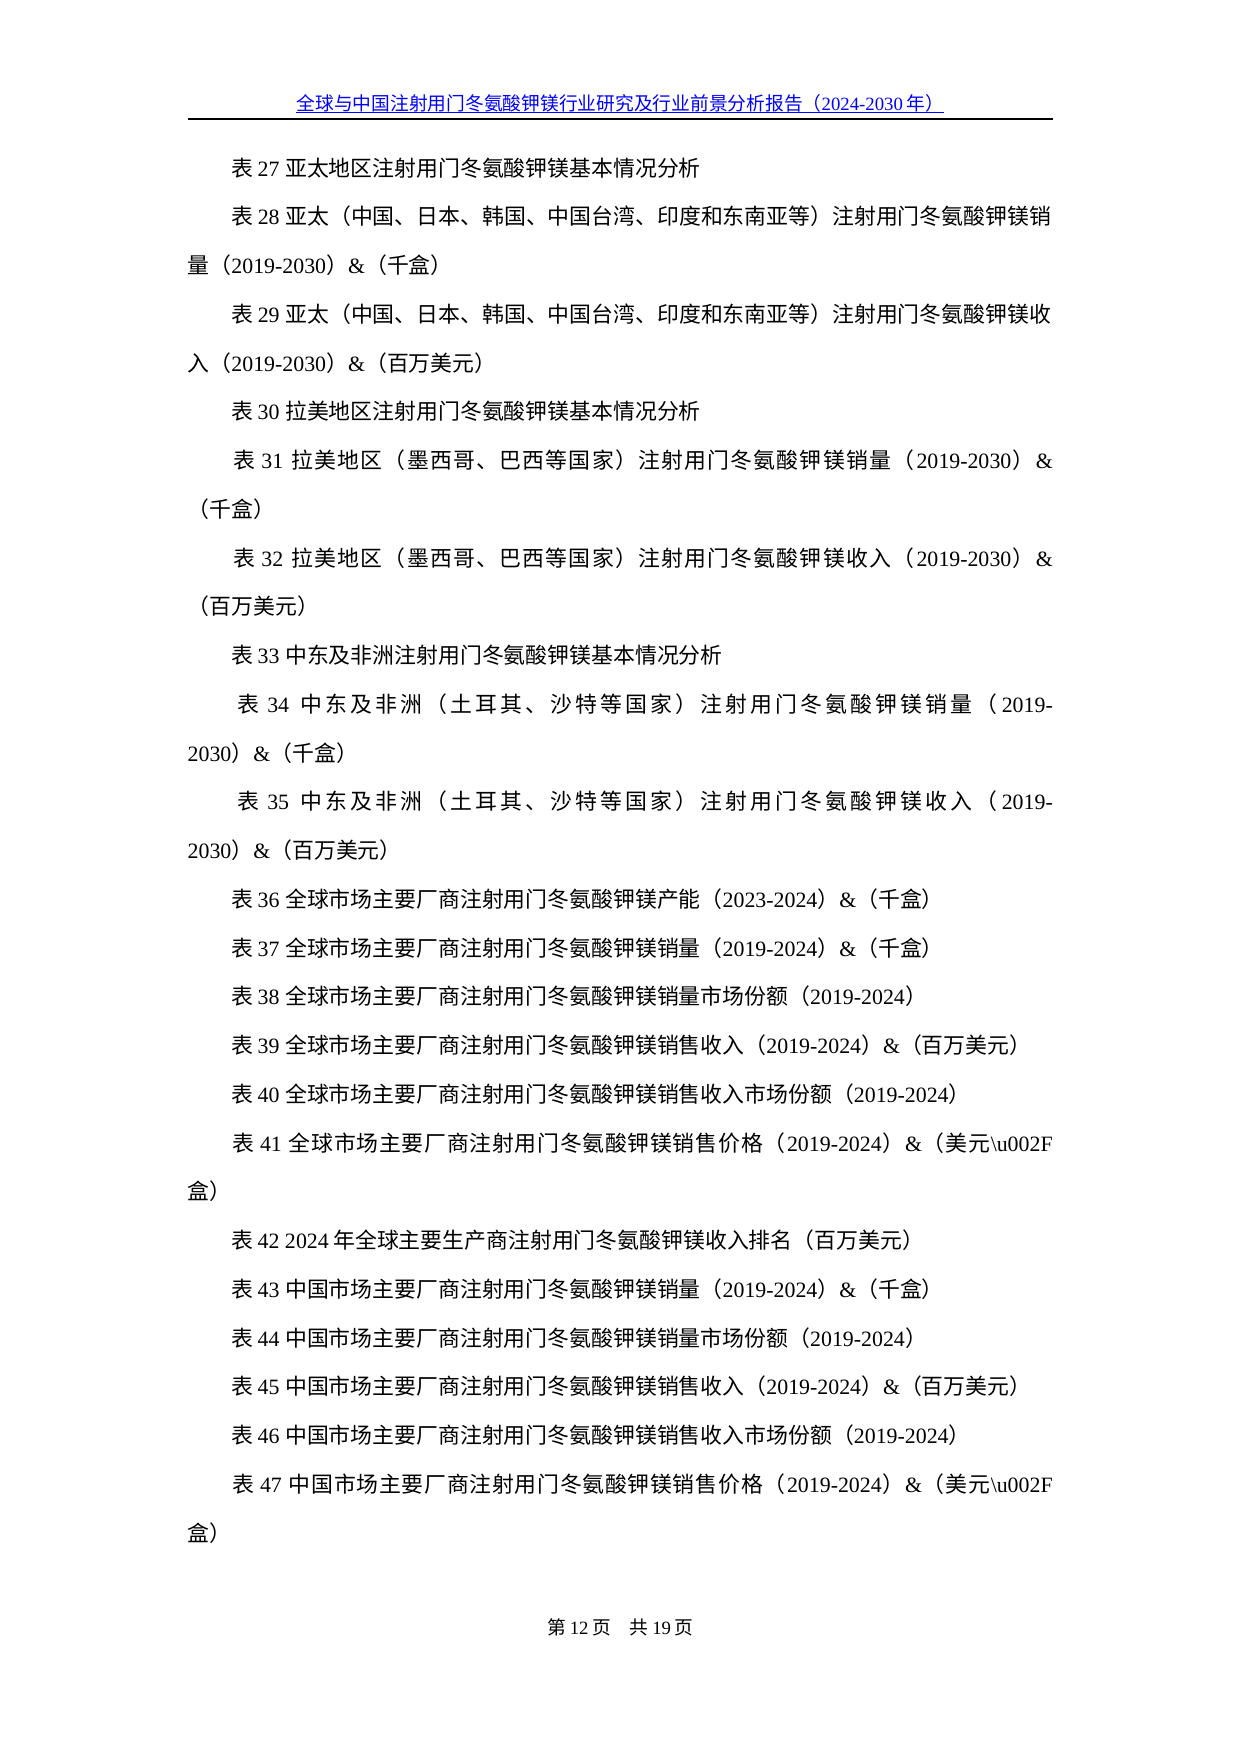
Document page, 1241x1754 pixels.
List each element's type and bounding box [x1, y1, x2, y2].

text [187, 150, 1053, 1548]
